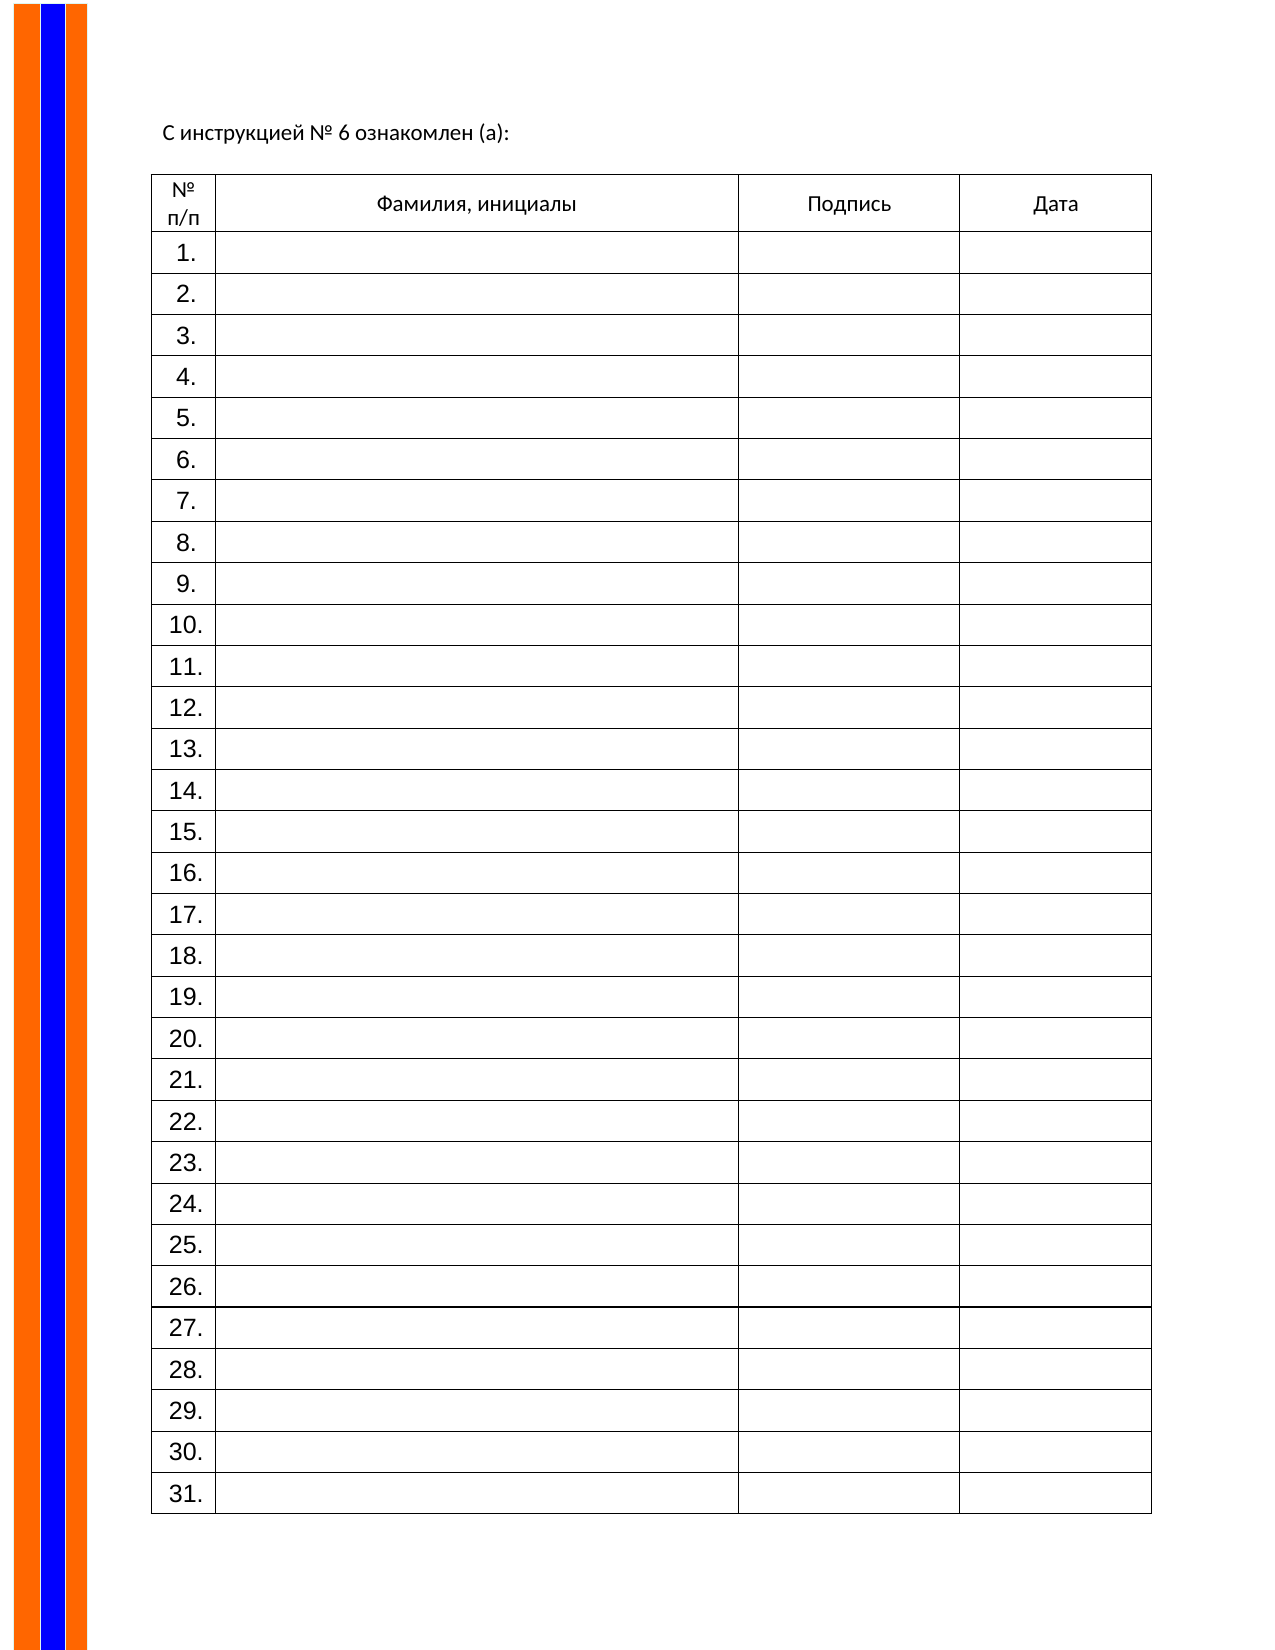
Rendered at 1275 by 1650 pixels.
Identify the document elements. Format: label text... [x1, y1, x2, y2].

table_cell [152, 770, 215, 810]
table_cell [216, 1473, 738, 1513]
table_cell [739, 687, 959, 727]
table_cell [216, 729, 738, 769]
table_cell [216, 853, 738, 893]
table_cell [960, 1018, 1151, 1058]
table_cell [739, 770, 959, 810]
table_cell [739, 1142, 959, 1182]
table_cell [216, 770, 738, 810]
table_cell [216, 977, 738, 1017]
table_cell [739, 522, 959, 562]
table_cell [152, 853, 215, 893]
table_cell [960, 232, 1151, 273]
table_cell [216, 563, 738, 603]
table_cell [960, 687, 1151, 727]
table_cell [152, 1142, 215, 1182]
table_cell [152, 605, 215, 645]
table_cell [216, 1225, 738, 1265]
table_cell [216, 811, 738, 852]
table_cell [152, 439, 215, 479]
table_cell [739, 1059, 959, 1100]
table_cell [739, 1349, 959, 1389]
table_cell [152, 480, 215, 521]
table_cell [216, 356, 738, 397]
table_cell [739, 1101, 959, 1141]
table_cell [739, 853, 959, 893]
table_cell [216, 522, 738, 562]
table_cell [152, 1184, 215, 1224]
table_cell [152, 1225, 215, 1265]
table_cell [960, 522, 1151, 562]
table_cell [216, 1349, 738, 1389]
table_cell [960, 729, 1151, 769]
table_cell [152, 1101, 215, 1141]
table_cell [216, 1142, 738, 1182]
table_cell [960, 274, 1151, 314]
table_cell [739, 1308, 959, 1348]
table_cell [216, 605, 738, 645]
table_cell [216, 1018, 738, 1058]
table_cell [960, 770, 1151, 810]
table_cell [960, 894, 1151, 934]
table_cell [960, 935, 1151, 976]
table_cell [739, 356, 959, 397]
table_cell [152, 977, 215, 1017]
table_cell [739, 646, 959, 686]
table_cell [152, 1059, 215, 1100]
table_cell [739, 1432, 959, 1472]
table_cell [739, 398, 959, 438]
table_cell [152, 729, 215, 769]
table_cell [960, 439, 1151, 479]
table_cell [960, 1142, 1151, 1182]
table_cell [960, 398, 1151, 438]
table_cell [216, 1432, 738, 1472]
table_cell [152, 1390, 215, 1431]
table_cell [152, 1349, 215, 1389]
table_cell [960, 811, 1151, 852]
table_cell [216, 1059, 738, 1100]
table_cell [960, 1390, 1151, 1431]
table_cell [960, 646, 1151, 686]
table_cell [216, 1266, 738, 1306]
table_cell [739, 439, 959, 479]
table_cell [960, 1225, 1151, 1265]
table_cell [739, 935, 959, 976]
table_cell [739, 1018, 959, 1058]
table_cell [739, 1473, 959, 1513]
table_cell [960, 480, 1151, 521]
table_cell [152, 687, 215, 727]
table_header Дата [960, 175, 1151, 231]
table_cell [152, 274, 215, 314]
table_cell [152, 232, 215, 273]
table_cell [960, 563, 1151, 603]
table_cell [960, 1059, 1151, 1100]
table_cell [152, 356, 215, 397]
table_cell [216, 439, 738, 479]
table_cell [152, 522, 215, 562]
table_cell [960, 1184, 1151, 1224]
table_cell [152, 1473, 215, 1513]
table_cell [960, 356, 1151, 397]
table_cell [739, 315, 959, 355]
table_cell [216, 1308, 738, 1348]
table_cell [216, 1101, 738, 1141]
table_cell [216, 315, 738, 355]
table_cell [960, 977, 1151, 1017]
table_cell [216, 646, 738, 686]
table_cell [216, 398, 738, 438]
table_cell [152, 398, 215, 438]
table_cell [960, 1473, 1151, 1513]
table_cell [216, 687, 738, 727]
table_header Подпись [739, 175, 959, 231]
table_cell [152, 646, 215, 686]
table_cell [152, 1266, 215, 1306]
table_cell [216, 1390, 738, 1431]
table_cell [216, 274, 738, 314]
table_cell [739, 1225, 959, 1265]
table_cell [739, 1184, 959, 1224]
table_cell [960, 853, 1151, 893]
table_cell [216, 935, 738, 976]
table_cell [152, 315, 215, 355]
table_cell [739, 480, 959, 521]
table_cell [216, 480, 738, 521]
table_cell [152, 1308, 215, 1348]
table_cell [739, 1266, 959, 1306]
table_cell [960, 1308, 1151, 1348]
table_cell [739, 274, 959, 314]
table_cell [960, 605, 1151, 645]
table_cell [739, 232, 959, 273]
table_cell [216, 232, 738, 273]
table_cell [152, 811, 215, 852]
table_header Фамилия, инициалы [216, 175, 738, 231]
table_cell [960, 1101, 1151, 1141]
table_cell [216, 1184, 738, 1224]
table_cell [960, 1266, 1151, 1306]
table_cell [152, 894, 215, 934]
table_cell [739, 563, 959, 603]
table_cell [960, 1349, 1151, 1389]
table_cell [739, 1390, 959, 1431]
table_cell [739, 894, 959, 934]
table_cell [960, 315, 1151, 355]
table_cell [960, 1432, 1151, 1472]
table_cell [152, 1432, 215, 1472]
table_cell [152, 563, 215, 603]
table_cell [739, 729, 959, 769]
text С инструкцией № 6 ознакомлен (а): [162, 118, 1186, 146]
table_cell [739, 811, 959, 852]
table_cell [216, 894, 738, 934]
table_cell [739, 605, 959, 645]
table_cell [152, 935, 215, 976]
table_cell [152, 1018, 215, 1058]
table_cell [739, 977, 959, 1017]
table_header № п/п [152, 175, 215, 231]
